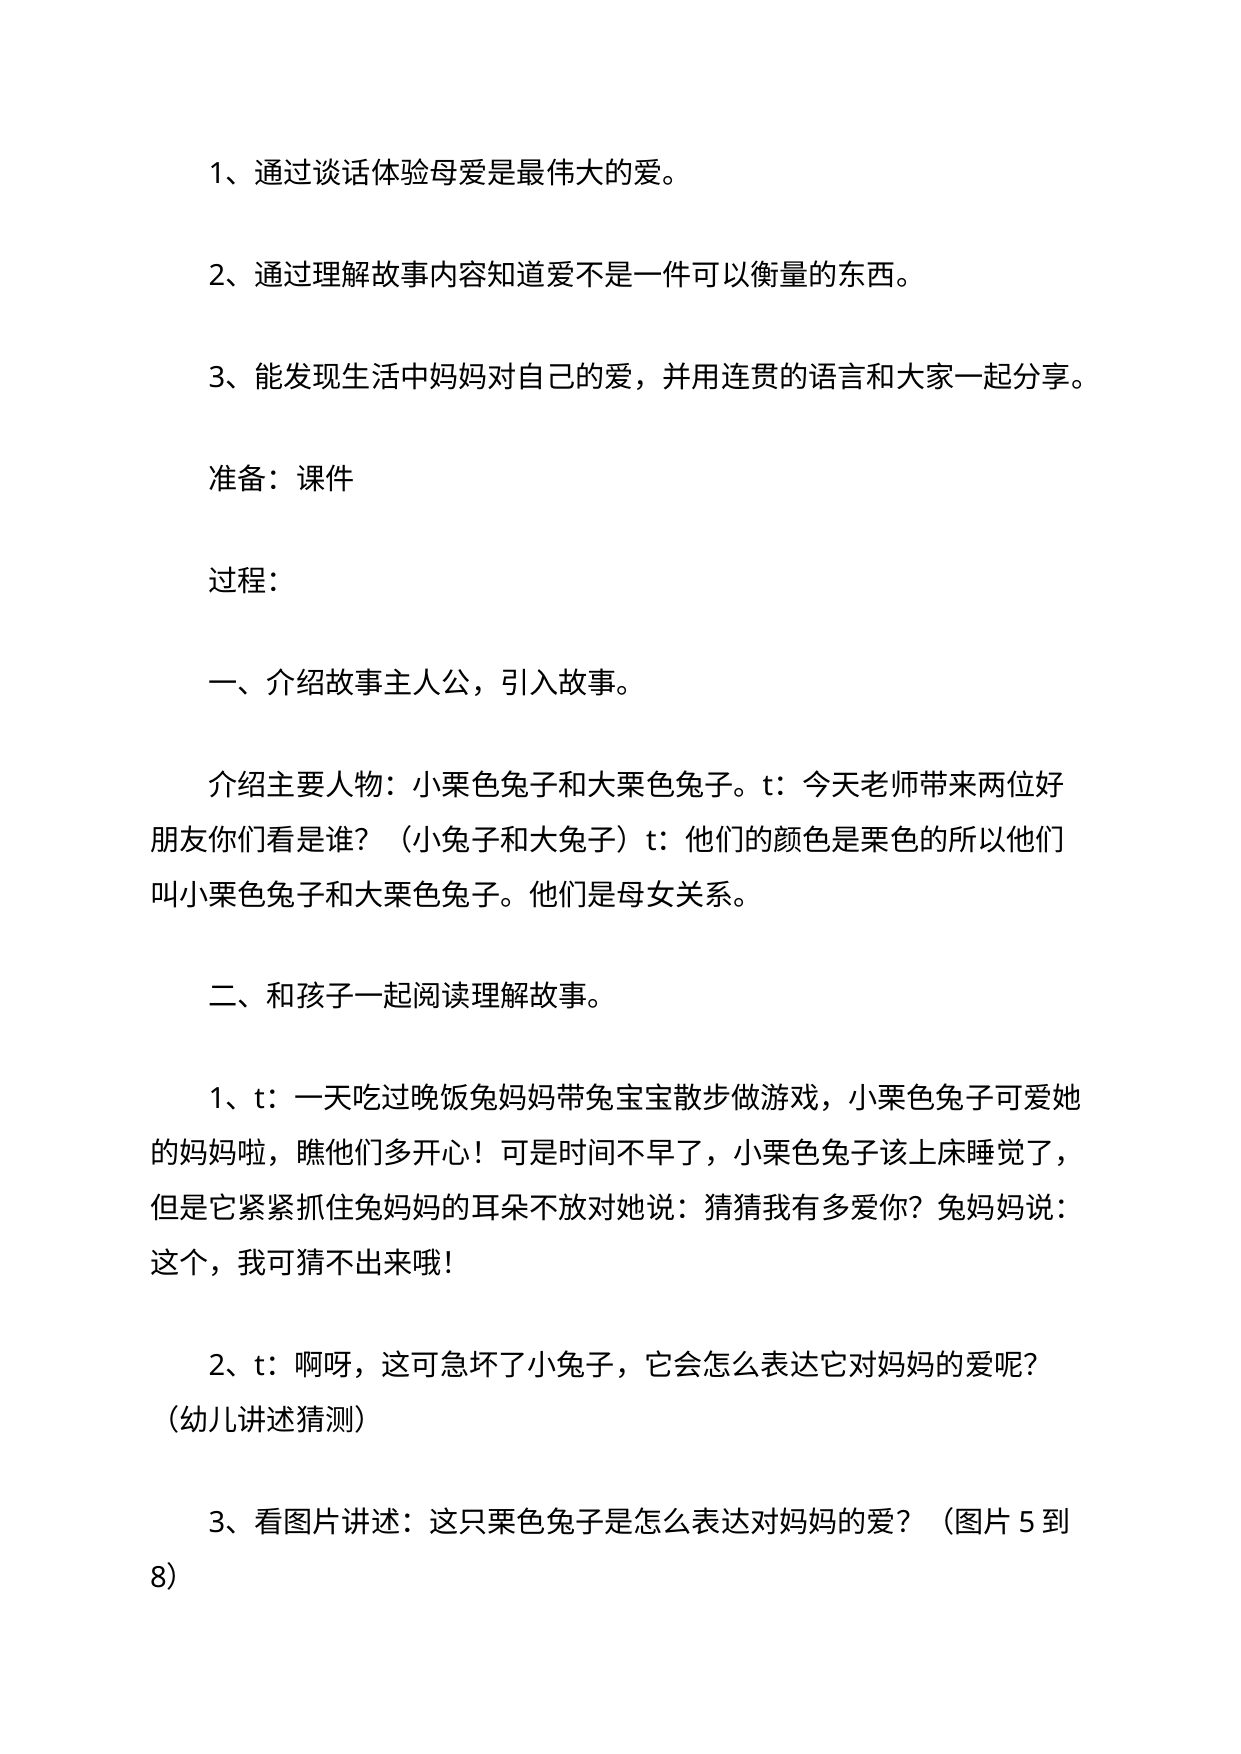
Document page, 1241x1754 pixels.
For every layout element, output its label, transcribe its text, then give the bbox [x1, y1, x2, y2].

text 准备：课件 [150, 456, 1090, 498]
text 2、t：啊呀，这可急坏了小兔子，它会怎么表达它对妈妈的爱呢？（幼儿讲述猜测） [150, 1341, 1090, 1439]
text 1、通过谈话体验母爱是最伟大的爱。 [150, 150, 1090, 192]
text 过程： [150, 558, 1090, 600]
text 3、看图片讲述：这只栗色兔子是怎么表达对妈妈的爱？（图片5到8） [150, 1498, 1090, 1596]
text 2、通过理解故事内容知道爱不是一件可以衡量的东西。 [150, 252, 1090, 294]
text 二、和孩子一起阅读理解故事。 [150, 973, 1090, 1015]
text 一、介绍故事主人公，引入故事。 [150, 659, 1090, 702]
text 介绍主要人物：小栗色兔子和大栗色兔子。t：今天老师带来两位好朋友你们看是谁？（小兔子和大兔子）t：他们的颜色是栗色的所以他们叫小栗色兔子和大栗色兔子。他们是母女关系。 [150, 761, 1090, 913]
text 3、能发现生活中妈妈对自己的爱，并用连贯的语言和大家一起分享。 [150, 354, 1090, 396]
text 1、t：一天吃过晚饭兔妈妈带兔宝宝散步做游戏，小栗色兔子可爱她的妈妈啦，瞧他们多开心！可是时间不早了，小栗色兔子该上床睡觉了，但是它紧紧抓住兔妈妈的耳朵不放对她说：猜猜我有多爱你？兔妈妈说：这个，我可猜不出来哦！ [150, 1075, 1090, 1282]
